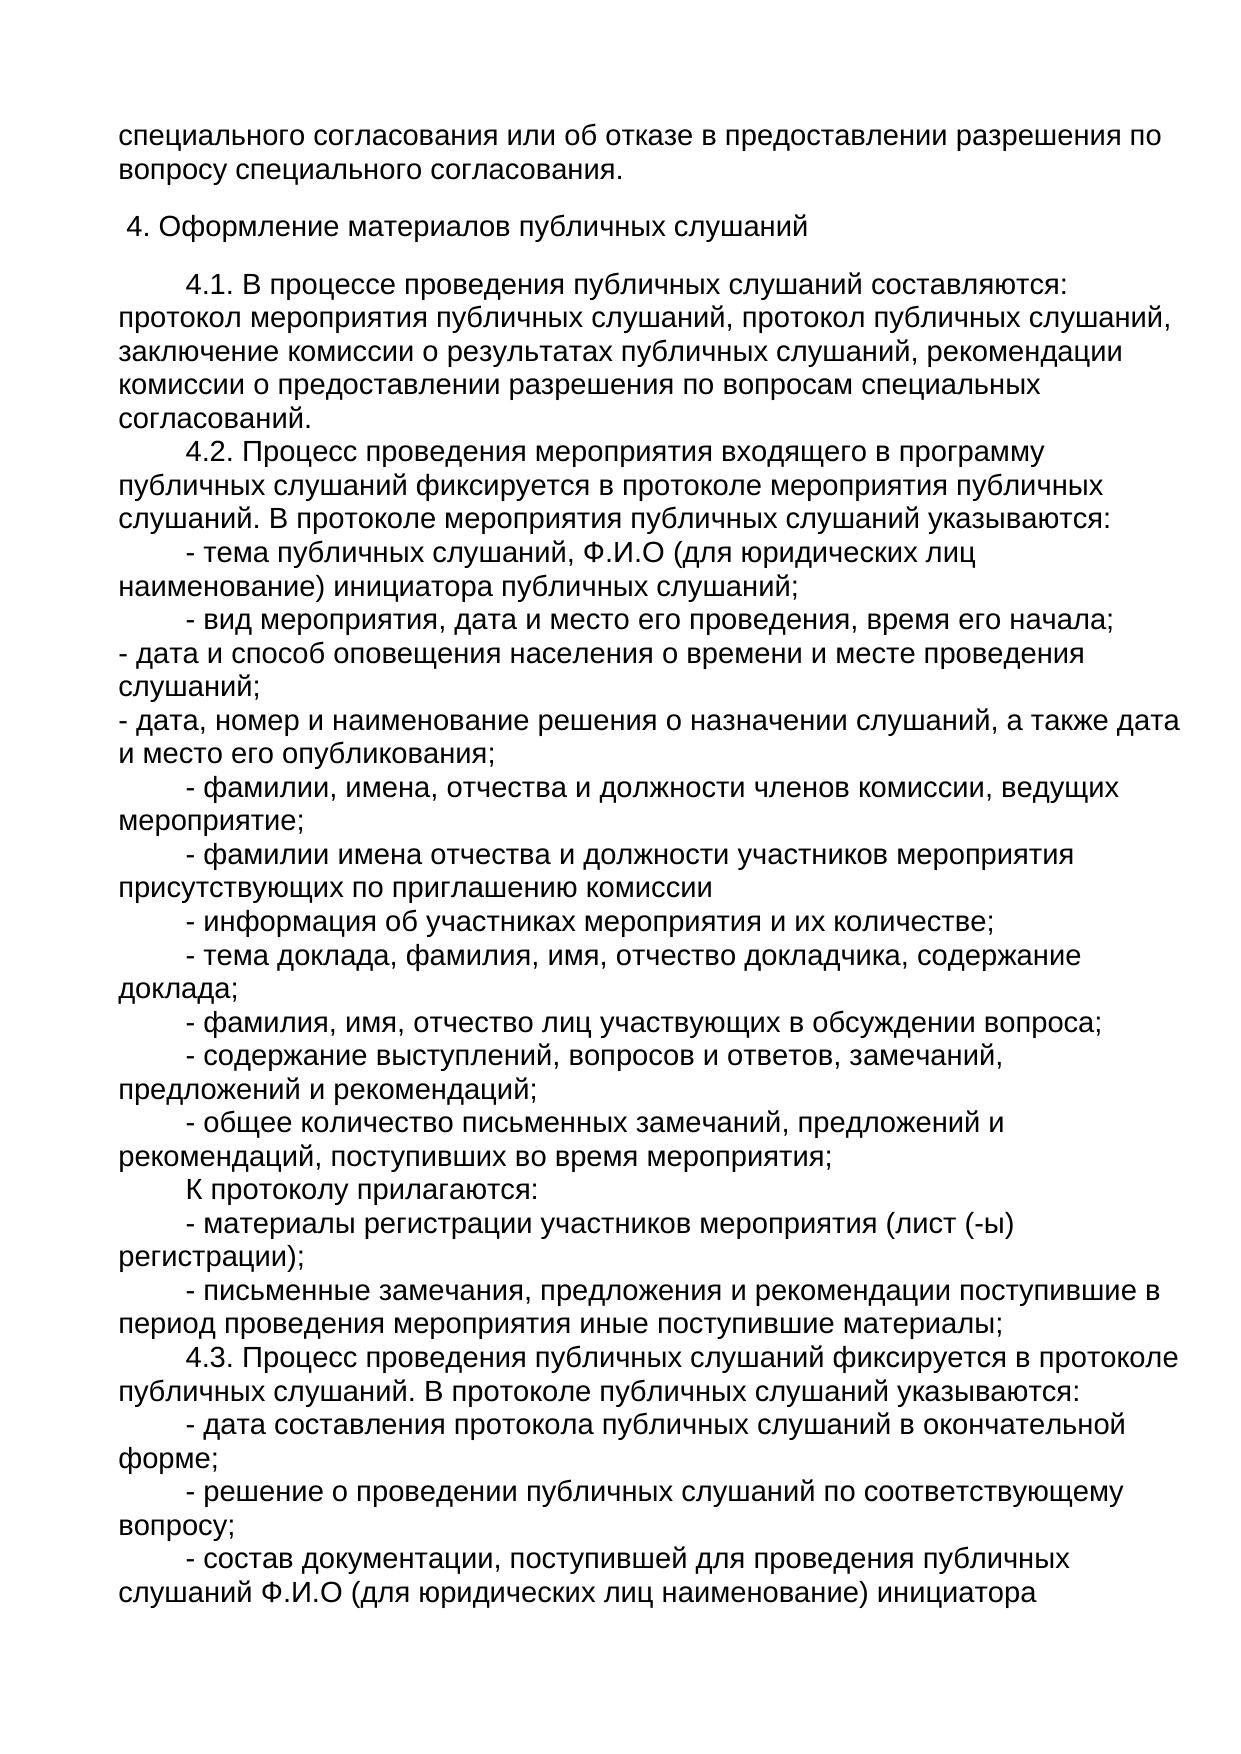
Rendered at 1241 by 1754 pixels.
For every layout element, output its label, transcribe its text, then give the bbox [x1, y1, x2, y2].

text - дата, номер и наименование решения о назначении слушаний, а также дата и место его опубликования; [118, 703, 1181, 770]
text - решение о проведении публичных слушаний по соответствующему вопросу; [118, 1474, 1181, 1541]
subtitle 4. Оформление материалов публичных слушаний [118, 209, 1181, 243]
text - тема публичных слушаний, Ф.И.О (для юридических лиц наименование) инициатора публичных слушаний; [118, 535, 1181, 602]
text - фамилии, имена, отчества и должности членов комиссии, ведущих мероприятие; [118, 770, 1181, 837]
text - вид мероприятия, дата и место его проведения, время его начала; [118, 602, 1181, 636]
text К протоколу прилагаются: [118, 1172, 1181, 1206]
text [118, 1541, 1181, 1608]
text - фамилия, имя, отчество лиц участвующих в обсуждении вопроса; [118, 1004, 1181, 1038]
text - дата и способ оповещения населения о времени и месте проведения слушаний; [118, 636, 1181, 703]
text - тема доклада, фамилия, имя, отчество докладчика, содержание доклада; [118, 937, 1181, 1004]
text - фамилии имена отчества и должности участников мероприятия присутствующих по приглашению комиссии [118, 837, 1181, 904]
text - содержание выступлений, вопросов и ответов, замечаний, предложений и рекомендаций; [118, 1038, 1181, 1105]
text - материалы регистрации участников мероприятия (лист (-ы) регистрации); [118, 1206, 1181, 1273]
text 4.3. Процесс проведения публичных слушаний фиксируется в протоколе публичных слушаний. В протоколе публичных слушаний указываются: [118, 1340, 1181, 1407]
text - письменные замечания, предложения и рекомендации поступившие в период проведения мероприятия иные поступившие материалы; [118, 1273, 1181, 1340]
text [118, 118, 1181, 185]
text - дата составления протокола публичных слушаний в окончательной форме; [118, 1407, 1181, 1474]
text - общее количество письменных замечаний, предложений и рекомендаций, поступивших во время мероприятия; [118, 1105, 1181, 1172]
text 4.2. Процесс проведения мероприятия входящего в программу публичных слушаний фиксируется в протоколе мероприятия публичных слушаний. В протоколе мероприятия публичных слушаний указываются: [118, 434, 1181, 535]
text - информация об участниках мероприятия и их количестве; [118, 904, 1181, 937]
text 4.1. В процессе проведения публичных слушаний составляются: протокол мероприятия публичных слушаний, протокол публичных слушаний, заключение комиссии о результатах публичных слушаний, рекомендации комиссии о предоставлении разрешения по вопросам специальных согласований. [118, 267, 1181, 434]
